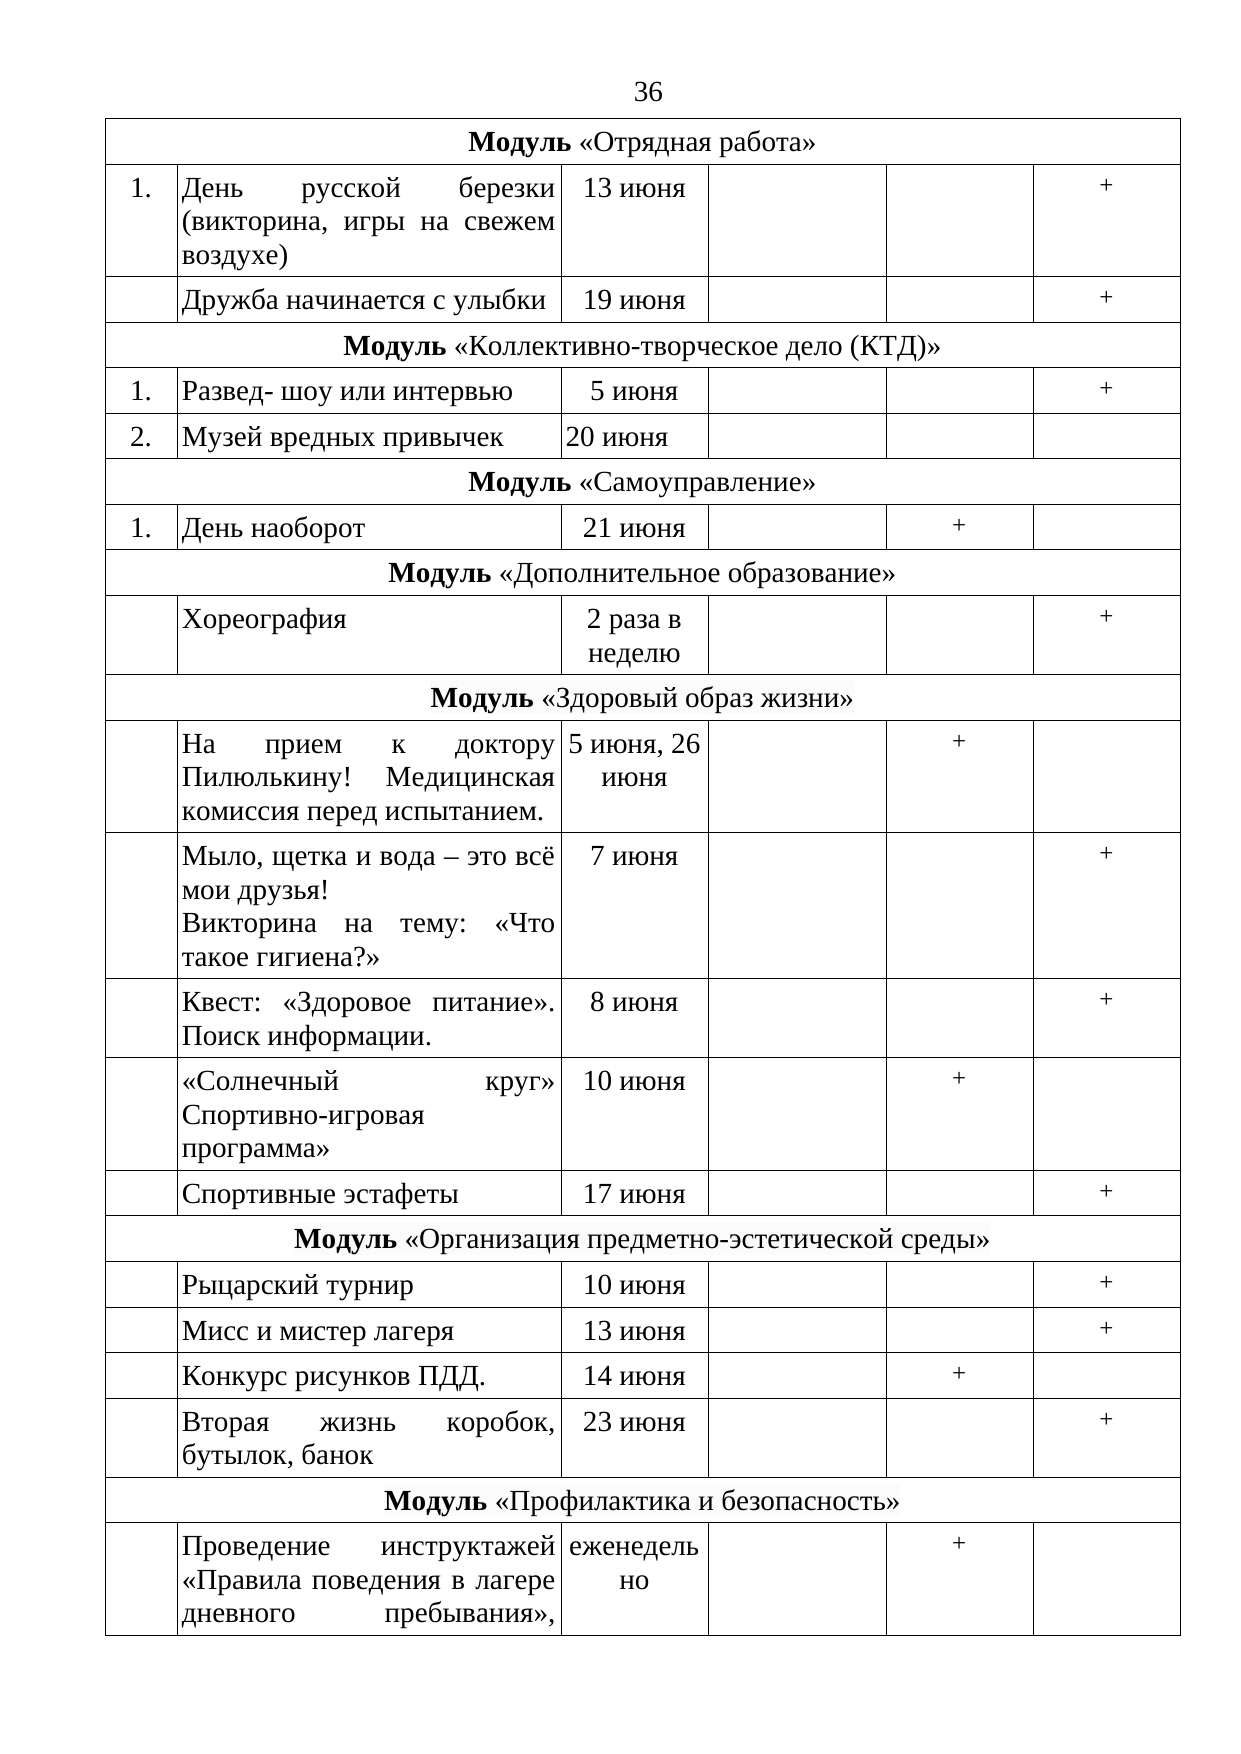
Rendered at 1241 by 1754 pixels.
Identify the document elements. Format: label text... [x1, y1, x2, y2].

table_cell Спортивные эстафеты [178, 1171, 561, 1215]
table_cell [106, 277, 177, 322]
table_cell 2. [106, 414, 177, 458]
table_cell 23 июня [562, 1399, 708, 1477]
table_cell [1034, 1523, 1180, 1635]
table_cell [709, 979, 886, 1057]
table_cell + [1034, 1171, 1180, 1215]
table_cell [887, 1308, 1033, 1352]
table_cell + [1034, 1399, 1180, 1477]
table_cell [709, 1399, 886, 1477]
table_cell 5 июня, 26 июня [562, 721, 708, 832]
table_cell [1034, 1058, 1180, 1170]
table_cell 7 июня [562, 833, 708, 978]
table_cell [1034, 1353, 1180, 1397]
table_cell Модуль «Профилактика и безопасность» [106, 1478, 1180, 1522]
table_cell 2 раза в неделю [562, 596, 708, 674]
table_cell 21 июня [562, 505, 708, 549]
table_cell 14 июня [562, 1353, 708, 1397]
table_cell [709, 368, 886, 413]
table_cell Квест: «Здоровое питание». Поиск информации. [178, 979, 561, 1057]
table_cell + [1034, 1308, 1180, 1352]
table_cell [106, 1399, 177, 1477]
table_cell + [887, 721, 1033, 832]
table_cell + [1034, 596, 1180, 674]
table_cell [709, 721, 886, 832]
table_cell + [1034, 165, 1180, 276]
table_cell + [887, 505, 1033, 549]
table_cell [1034, 505, 1180, 549]
table_cell Модуль «Здоровый образ жизни» [106, 675, 1180, 719]
table_cell 1. [106, 368, 177, 413]
table_cell + [1034, 368, 1180, 413]
table_cell [887, 833, 1033, 978]
table_cell Модуль «Отрядная работа» [106, 119, 1180, 164]
table_cell [887, 979, 1033, 1057]
table_cell [709, 165, 886, 276]
table_cell 8 июня [562, 979, 708, 1057]
table_cell На прием к доктору Пилюлькину! Медицинская комиссия перед испытанием. [178, 721, 561, 832]
table_cell еженедельно [562, 1523, 708, 1635]
table_cell + [1034, 979, 1180, 1057]
table_cell 5 июня [562, 368, 708, 413]
table_cell + [887, 1523, 1033, 1635]
table_cell 20 июня [562, 414, 708, 458]
table_cell 13 июня [562, 1308, 708, 1352]
table_cell + [1034, 833, 1180, 978]
table_cell [106, 1523, 177, 1635]
table_cell [709, 1058, 886, 1170]
table_cell [106, 1171, 177, 1215]
table_cell Вторая жизнь коробок, бутылок, банок [178, 1399, 561, 1477]
table_cell [709, 414, 886, 458]
table_cell Модуль «Дополнительное образование» [106, 550, 1180, 595]
table_cell 1. [106, 165, 177, 276]
table_cell Модуль «Самоуправление» [106, 459, 1180, 504]
table_cell [106, 979, 177, 1057]
table_cell [709, 277, 886, 322]
table_cell Музей вредных привычек [178, 414, 561, 458]
table_cell Мыло, щетка и вода – это всё мои друзья! Викторина на тему: «Что такое гигиена?» [178, 833, 561, 978]
table_cell [106, 596, 177, 674]
table_cell [709, 505, 886, 549]
table_cell [709, 596, 886, 674]
table_cell Хореография [178, 596, 561, 674]
table_cell + [1034, 277, 1180, 322]
table_cell [709, 1353, 886, 1397]
table_cell [106, 1353, 177, 1397]
table_cell [1034, 721, 1180, 832]
table_cell День наоборот [178, 505, 561, 549]
table_cell [106, 1308, 177, 1352]
table_cell [106, 1058, 177, 1170]
table_cell Рыцарский турнир [178, 1262, 561, 1306]
table_cell [106, 1262, 177, 1306]
table_cell 13 июня [562, 165, 708, 276]
table_cell 10 июня [562, 1058, 708, 1170]
table_cell Модуль «Организация предметно-эстетической среды» [106, 1216, 1180, 1261]
table_cell Модуль «Коллективно-творческое дело (КТД)» [106, 323, 1180, 367]
table_cell [887, 1262, 1033, 1306]
table_cell Мисс и мистер лагеря [178, 1308, 561, 1352]
table_cell [887, 277, 1033, 322]
table_cell [887, 1171, 1033, 1215]
table_cell [709, 1171, 886, 1215]
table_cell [178, 1523, 561, 1635]
table_cell [887, 165, 1033, 276]
table_cell [887, 1399, 1033, 1477]
table_cell [709, 1523, 886, 1635]
table_cell 10 июня [562, 1262, 708, 1306]
table_cell Развед- шоу или интервью [178, 368, 561, 413]
table_cell 1. [106, 505, 177, 549]
table_cell + [887, 1353, 1033, 1397]
table_cell [887, 596, 1033, 674]
table_cell Дружба начинается с улыбки [178, 277, 561, 322]
table_cell [106, 721, 177, 832]
table_cell [709, 833, 886, 978]
table_cell День русской березки (викторина, игры на свежем воздухе) [178, 165, 561, 276]
table_cell [887, 414, 1033, 458]
table_cell «Солнечный круг» Спортивно-игровая программа» [178, 1058, 561, 1170]
table_cell [887, 368, 1033, 413]
table_cell Конкурс рисунков ПДД. [178, 1353, 561, 1397]
table_cell + [1034, 1262, 1180, 1306]
table_cell 17 июня [562, 1171, 708, 1215]
table_cell 19 июня [562, 277, 708, 322]
table_cell [709, 1262, 886, 1306]
table_cell + [887, 1058, 1033, 1170]
table_cell [106, 833, 177, 978]
table_cell [1034, 414, 1180, 458]
table_cell [709, 1308, 886, 1352]
